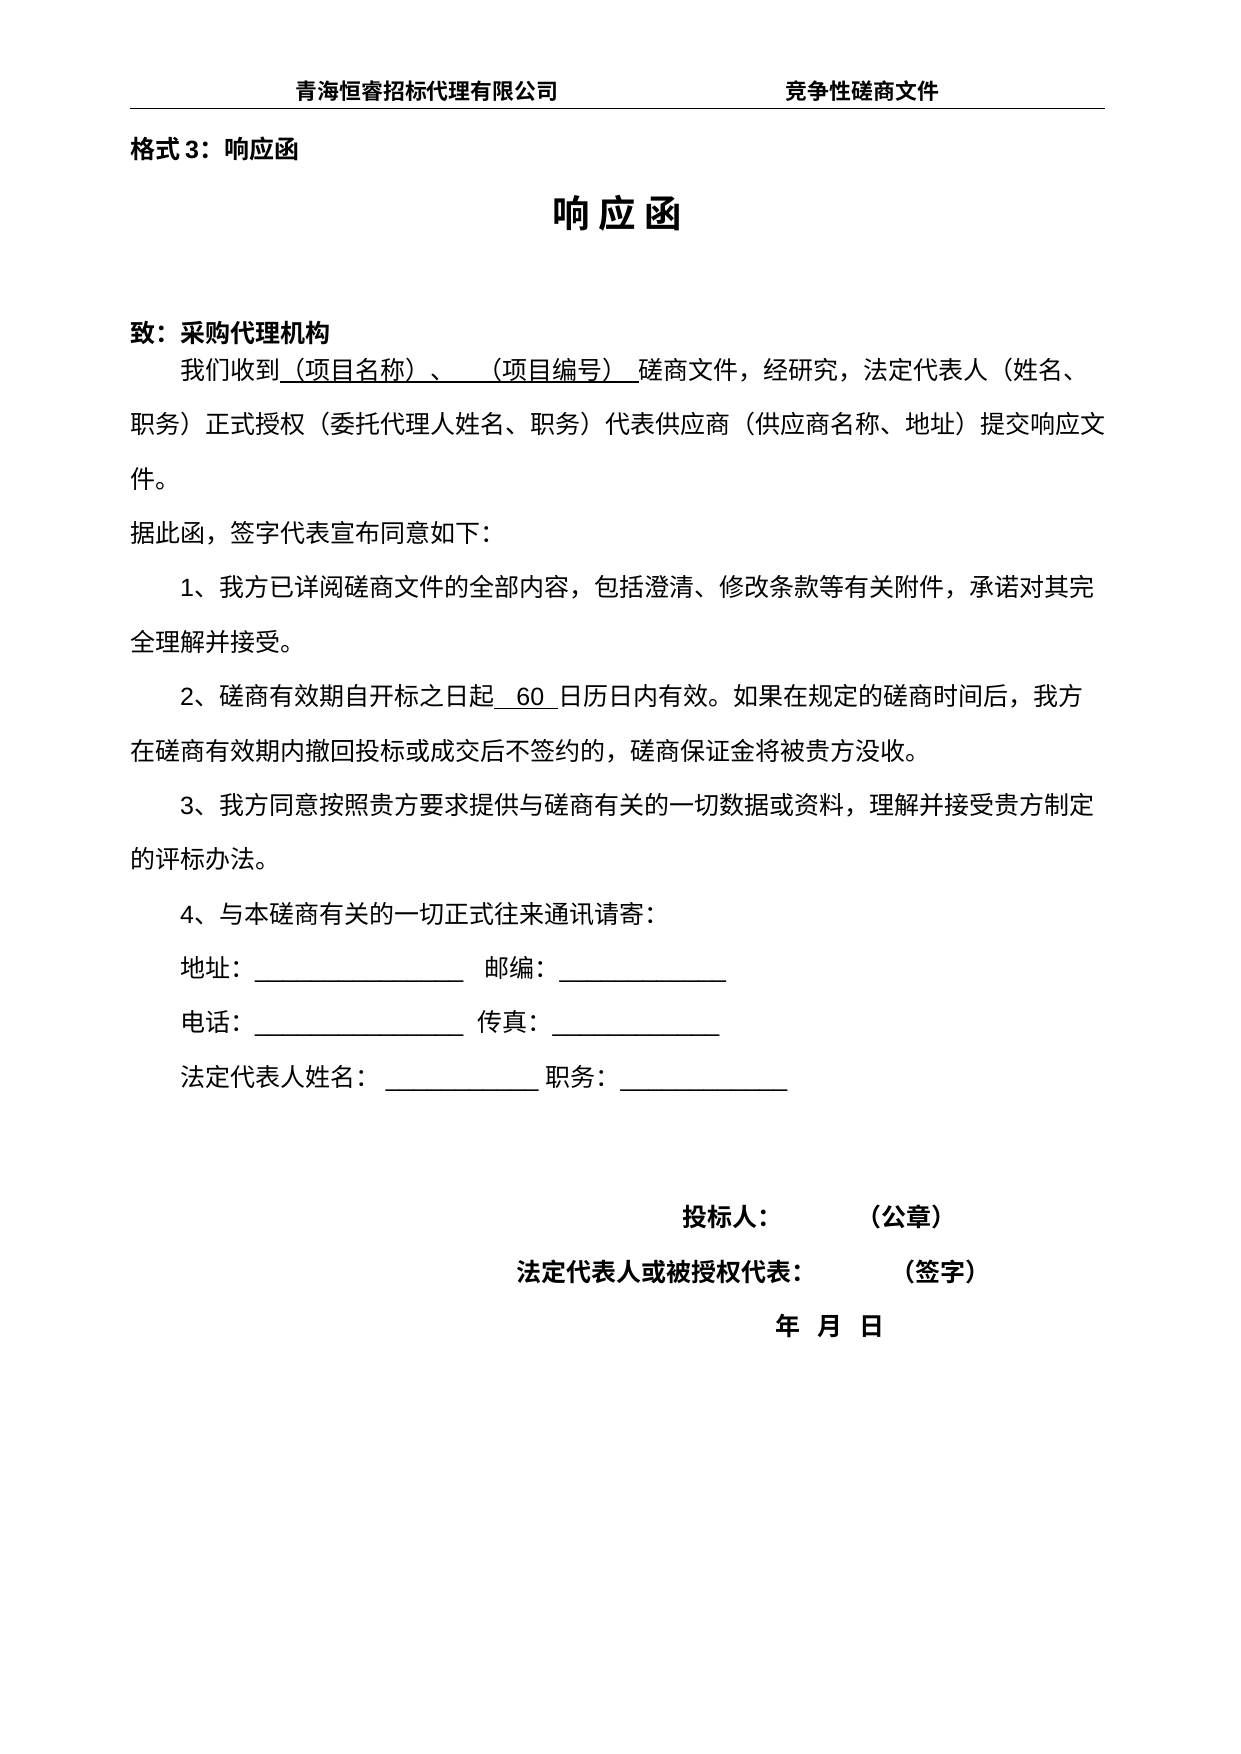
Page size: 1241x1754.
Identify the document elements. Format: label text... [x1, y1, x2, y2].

text 我们收到（项目名称）、 （项目编号） 磋商文件，经研究，法定代表人（姓名、职务）正式授权（委托代理人姓名、职务）代表供应商（供应商名称、地址）提交响应文件。 [130, 350, 1105, 495]
text 地址：_______________ 邮编：____________ [130, 948, 1105, 985]
text 法定代表人姓名： ___________ 职务：____________ [130, 1057, 1105, 1093]
text 电话：_______________ 传真：____________ [130, 1003, 1105, 1039]
text 2、磋商有效期自开标之日起 60 日历日内有效。如果在规定的磋商时间后，我方在磋商有效期内撤回投标或成交后不签约的，磋商保证金将被贵方没收。 [130, 677, 1105, 767]
text 致：采购代理机构 [130, 309, 1105, 350]
text 据此函，签字代表宣布同意如下： [130, 513, 1105, 550]
text 法定代表人或被授权代表： （签字） [130, 1252, 1105, 1288]
text 年 月 日 [130, 1307, 1105, 1343]
text 投标人： （公章） [130, 1198, 1105, 1234]
text 3、我方同意按照贵方要求提供与磋商有关的一切数据或资料，理解并接受贵方制定的评标办法。 [130, 785, 1105, 876]
text 1、我方已详阅磋商文件的全部内容，包括澄清、修改条款等有关附件，承诺对其完全理解并接受。 [130, 568, 1105, 658]
text 响 应 函 [130, 184, 1105, 238]
text 格式3：响应函 [130, 130, 1105, 166]
text 4、与本磋商有关的一切正式往来通讯请寄： [130, 894, 1105, 930]
